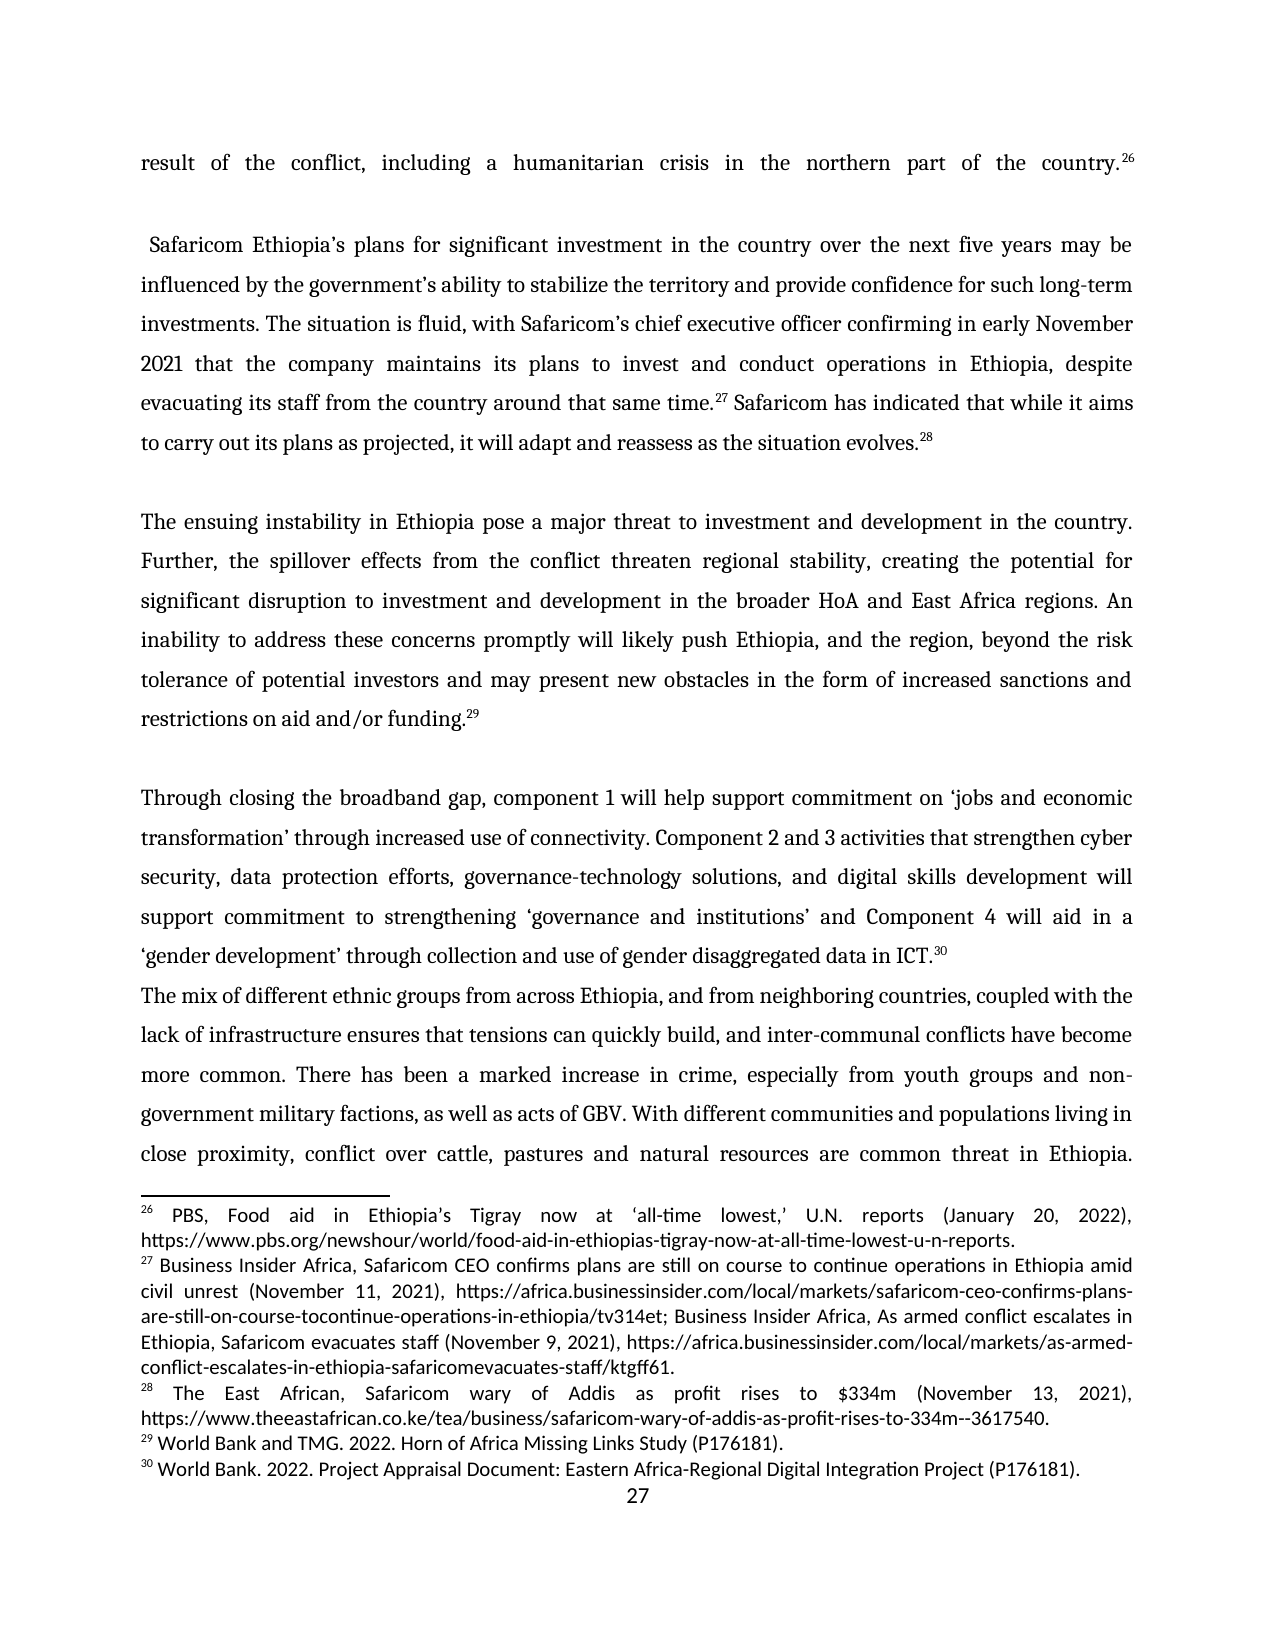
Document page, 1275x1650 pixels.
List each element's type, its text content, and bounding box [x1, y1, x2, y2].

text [141, 982, 1134, 1167]
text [141, 150, 1134, 218]
text The ensuing instability in Ethiopia pose a major threat to investment and development in the country. Further, the spillover effects from the conflict threaten regional stability, creating the potential for significant disruption to investment and development in the broader HoA and East Africa regions. An inability to address these concerns promptly will likely push Ethiopia, and the region, beyond the risk tolerance of potential investors and may present new obstacles in the form of increased sanctions and restrictions on aid and/or funding. [141, 509, 1134, 732]
text Through closing the broadband gap, component 1 will help support commitment on ‘jobs and economic transformation’ through increased use of connectivity. Component 2 and 3 activities that strengthen cyber security, data protection efforts, governance-technology solutions, and digital skills development will support commitment to strengthening ‘governance and institutions’ and Component 4 will aid in a ‘gender development’ through collection and use of gender disaggregated data in ICT. [141, 785, 1134, 969]
text Safaricom Ethiopia’s plans for significant investment in the country over the next five years may be influenced by the government’s ability to stabilize the territory and provide confidence for such long-term investments. The situation is fluid, with Safaricom’s chief executive officer confirming in early November 2021 that the company maintains its plans to invest and conduct operations in Ethiopia, despite evacuating its staff from the country around that same time. Safaricom has indicated that while it aims to carry out its plans as projected, it will adapt and reassess as the situation evolves. [141, 232, 1134, 456]
